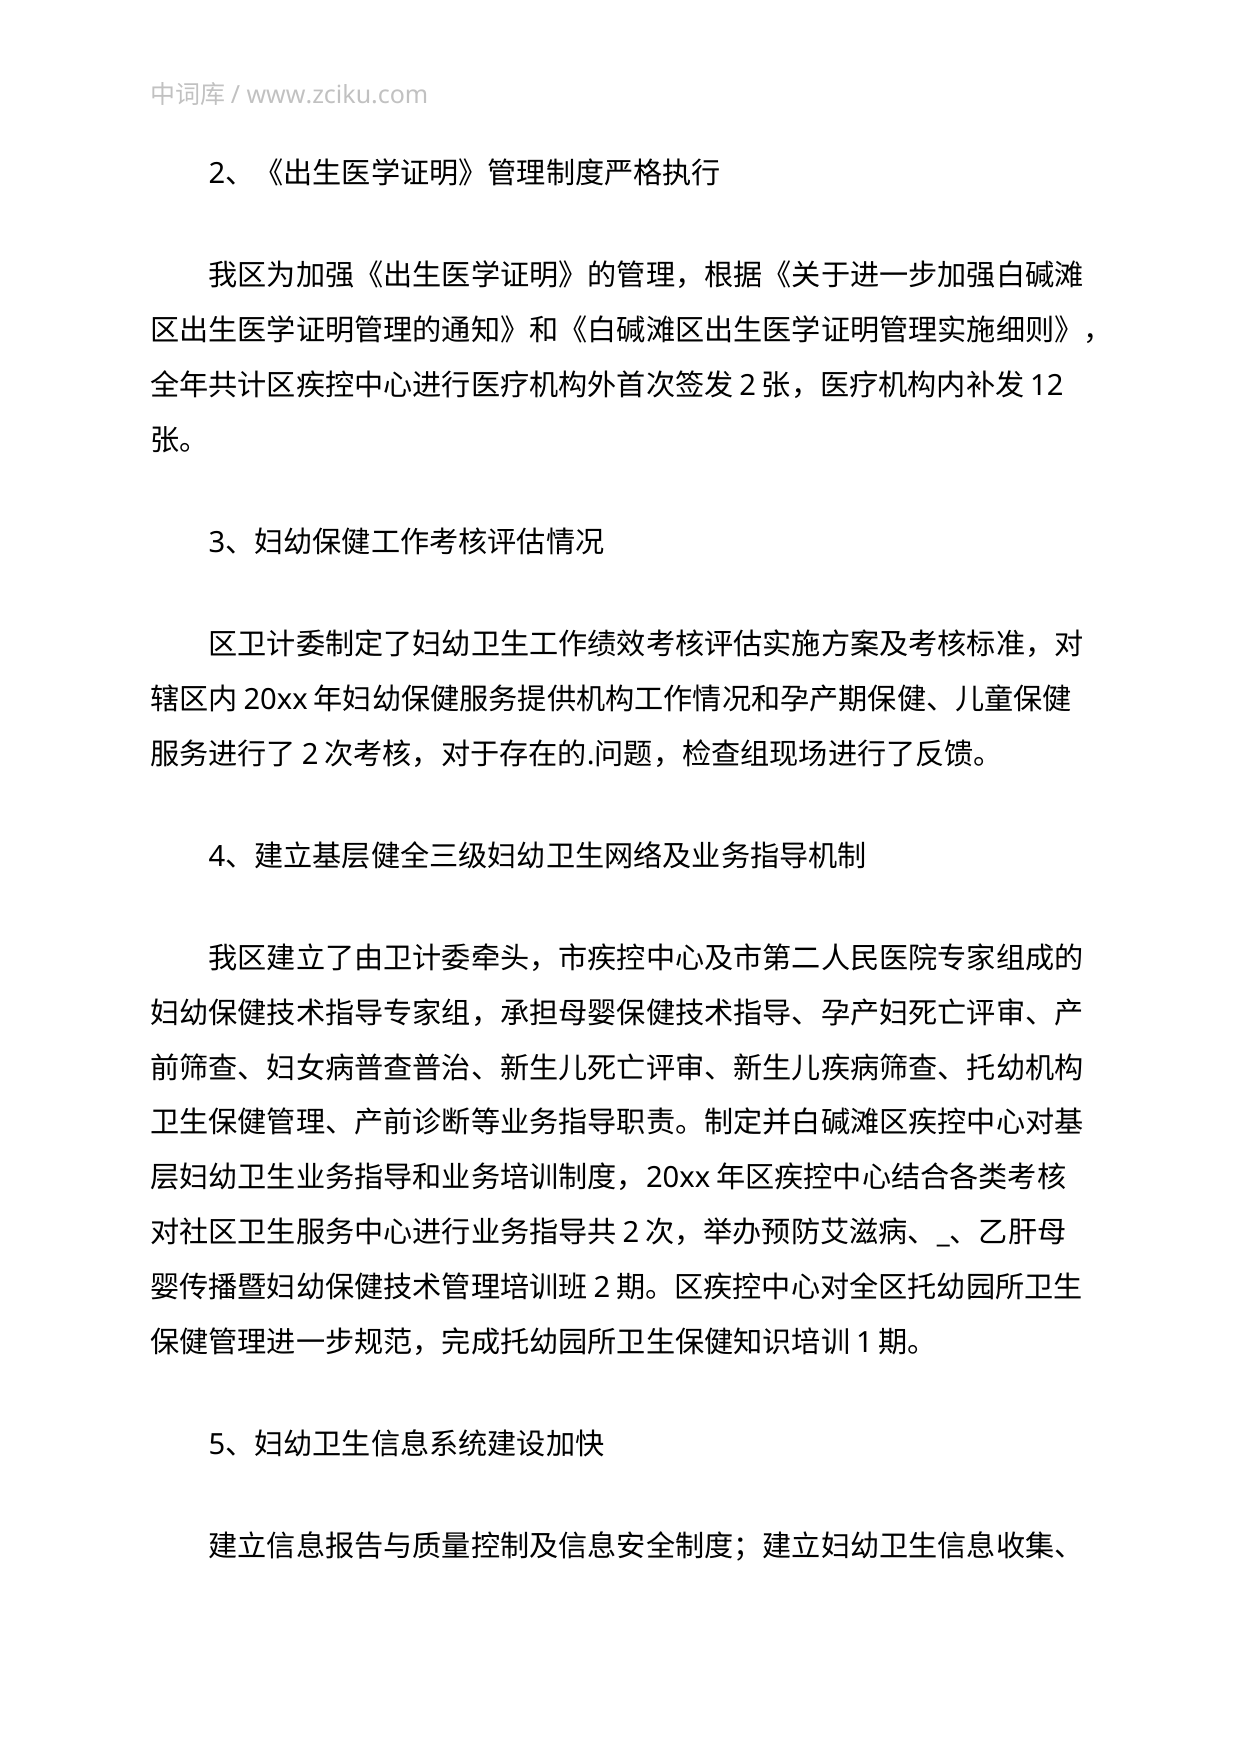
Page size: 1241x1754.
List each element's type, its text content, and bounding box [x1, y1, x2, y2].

text 我区为加强《出生医学证明》的管理，根据《关于进一步加强白碱滩区出生医学证明管理的通知》和《白碱滩区出生医学证明管理实施细则》，全年共计区疾控中心进行医疗机构外首次签发2张，医疗机构内补发12张。 [150, 252, 1090, 459]
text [150, 1523, 1090, 1565]
text 我区建立了由卫计委牵头，市疾控中心及市第二人民医院专家组成的妇幼保健技术指导专家组，承担母婴保健技术指导、孕产妇死亡评审、产前筛查、妇女病普查普治、新生儿死亡评审、新生儿疾病筛查、托幼机构卫生保健管理、产前诊断等业务指导职责。制定并白碱滩区疾控中心对基层妇幼卫生业务指导和业务培训制度，20xx年区疾控中心结合各类考核对社区卫生服务中心进行业务指导共2次，举办预防艾滋病、_、乙肝母婴传播暨妇幼保健技术管理培训班2期。区疾控中心对全区托幼园所卫生保健管理进一步规范，完成托幼园所卫生保健知识培训1期。 [150, 934, 1090, 1361]
text 区卫计委制定了妇幼卫生工作绩效考核评估实施方案及考核标准，对辖区内20xx年妇幼保健服务提供机构工作情况和孕产期保健、儿童保健服务进行了2次考核，对于存在的.问题，检查组现场进行了反馈。 [150, 621, 1090, 773]
text 4、建立基层健全三级妇幼卫生网络及业务指导机制 [150, 832, 1090, 875]
text 3、妇幼保健工作考核评估情况 [150, 518, 1090, 561]
text 2、《出生医学证明》管理制度严格执行 [150, 150, 1090, 192]
text 5、妇幼卫生信息系统建设加快 [150, 1421, 1090, 1463]
